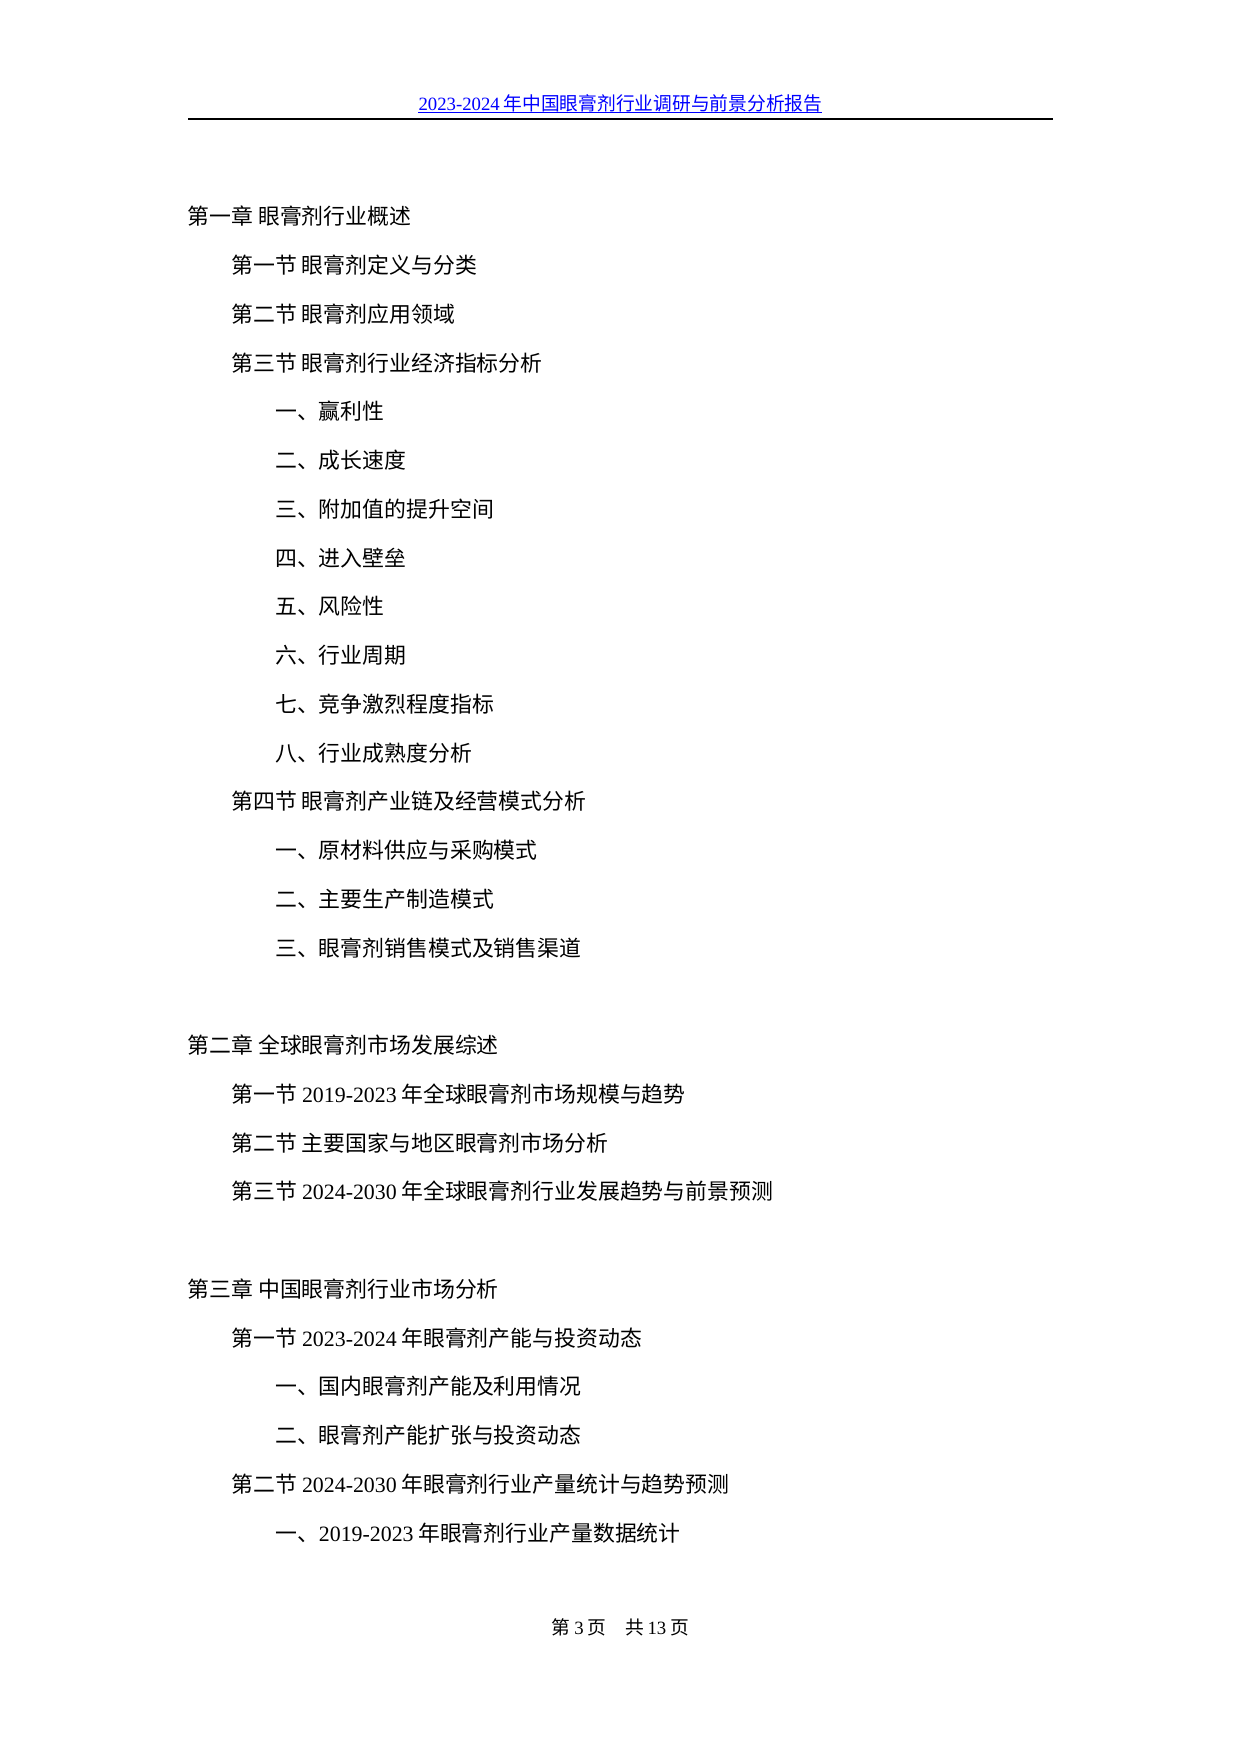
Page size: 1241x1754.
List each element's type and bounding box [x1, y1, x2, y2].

text [187, 150, 1053, 1548]
